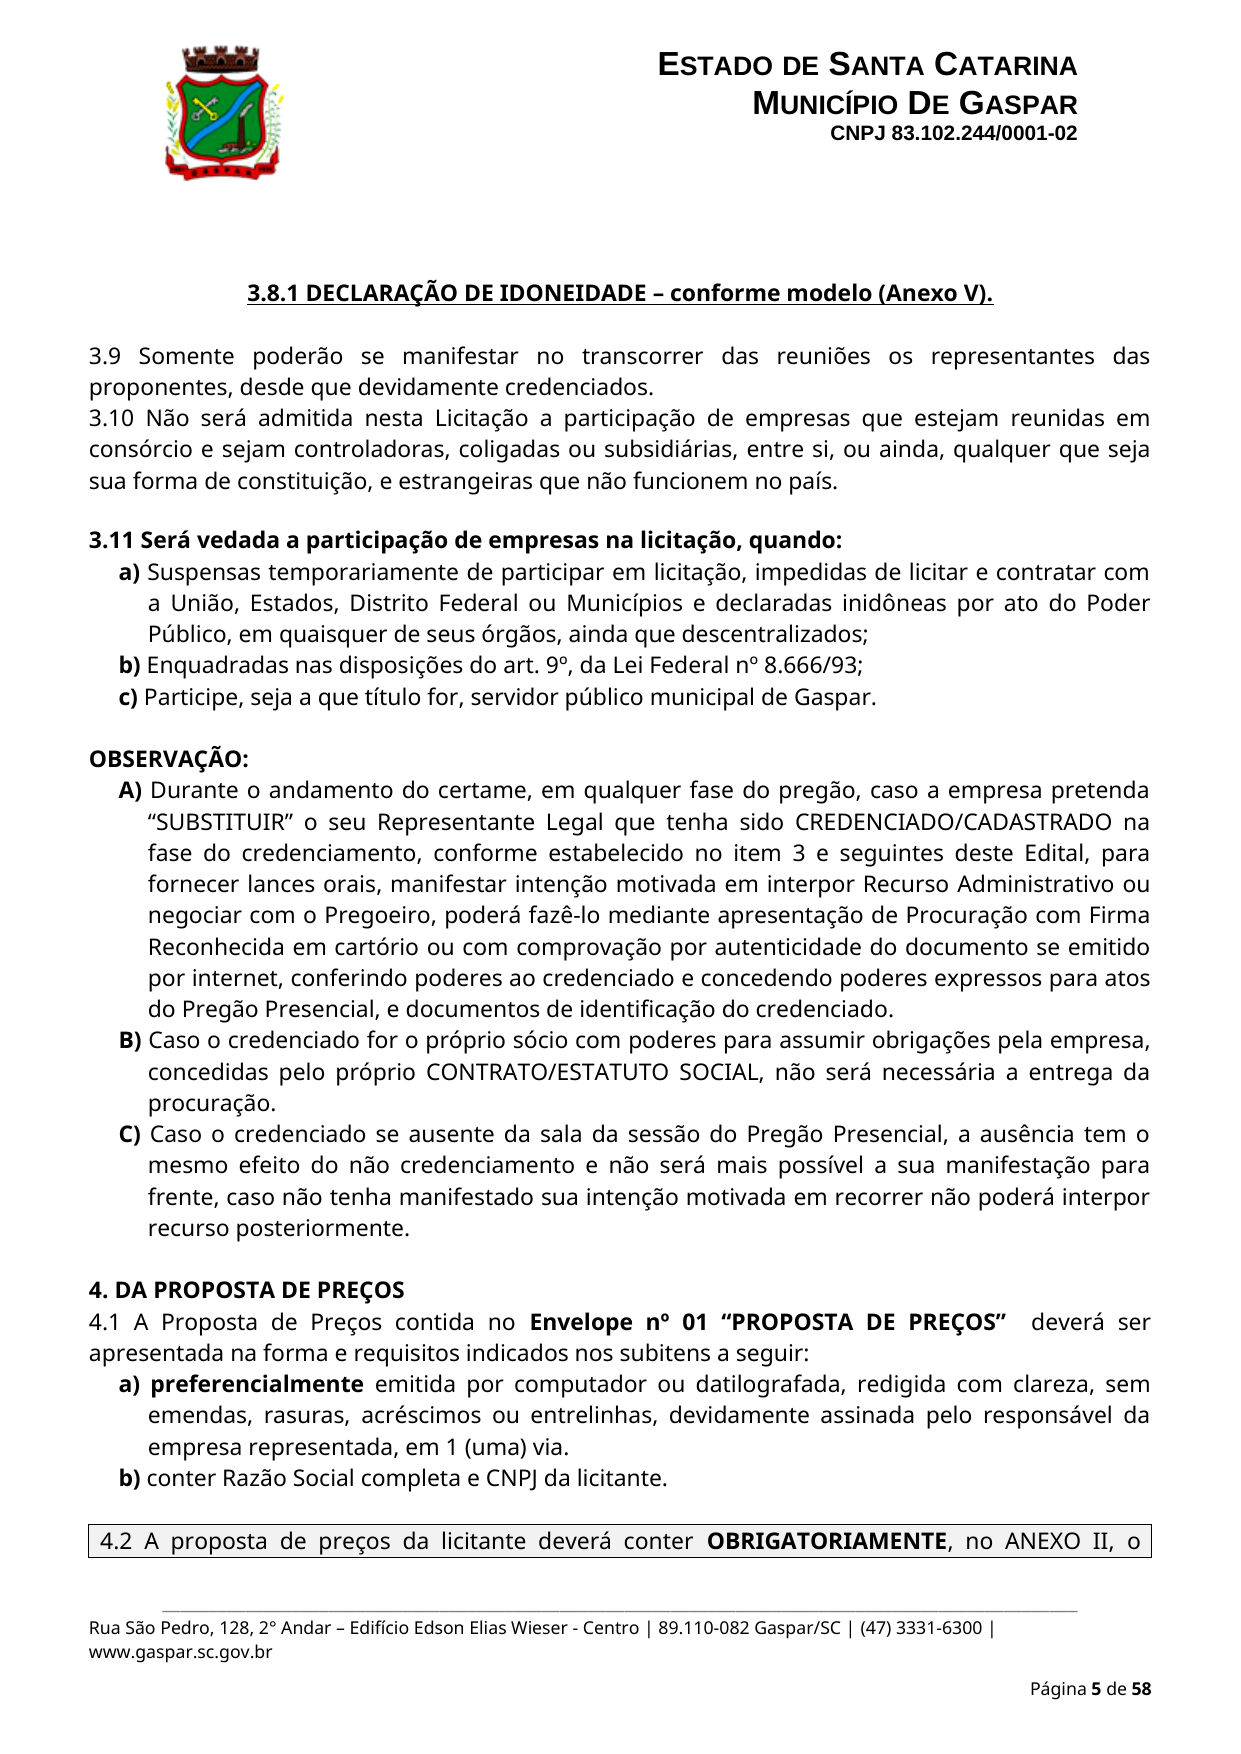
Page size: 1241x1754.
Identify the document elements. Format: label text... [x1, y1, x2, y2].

text B) Caso o credenciado for o próprio sócio com poderes para assumir obrigações pela empresa, concedidas pelo próprio CONTRATO/ESTATUTO SOCIAL, não será necessária a entrega da procuração. [118, 1024, 1152, 1118]
text 4.1 A Proposta de Preços contida no Envelope nº 01 “PROPOSTA DE PREÇOS” deverá ser apresentada na forma e requisitos indicados nos subitens a seguir: [89, 1306, 1152, 1368]
text 3.9 Somente poderão se manifestar no transcorrer das reuniões os representantes das proponentes, desde que devidamente credenciados. [89, 339, 1152, 402]
text b) Enquadradas nas disposições do art. 9º, da Lei Federal nº 8.666/93; [118, 649, 1152, 681]
text 3.10 Não será admitida nesta Licitação a participação de empresas que estejam reunidas em consórcio e sejam controladoras, coligadas ou subsidiárias, entre si, ou ainda, qualquer que seja sua forma de constituição, e estrangeiras que não funcionem no país. [89, 402, 1152, 496]
text c) Participe, seja a que título for, servidor público municipal de Gaspar. [118, 681, 1152, 712]
text C) Caso o credenciado se ausente da sala da sessão do Pregão Presencial, a ausência tem o mesmo efeito do não credenciamento e não será mais possível a sua manifestação para frente, caso não tenha manifestado sua intenção motivada em recorrer não poderá interpor recurso posteriormente. [118, 1118, 1152, 1243]
text OBSERVAÇÃO: [89, 743, 1152, 774]
text 3.11 Será vedada a participação de empresas na licitação, quando: [89, 524, 1152, 556]
text b) conter Razão Social completa e CNPJ da licitante. [118, 1462, 1152, 1493]
picture [162, 44, 289, 183]
text 4. DA PROPOSTA DE PREÇOS [89, 1274, 1152, 1306]
text a) preferencialmente emitida por computador ou datilografada, redigida com clareza, sem emendas, rasuras, acréscimos ou entrelinhas, devidamente assinada pelo responsável da empresa representada, em 1 (uma) via. [118, 1368, 1152, 1462]
text A) Durante o andamento do certame, em qualquer fase do pregão, caso a empresa pretenda “SUBSTITUIR” o seu Representante Legal que tenha sido CREDENCIADO/CADASTRADO na fase do credenciamento, conforme estabelecido no item 3 e seguintes deste Edital, para fornecer lances orais, manifestar intenção motivada em interpor Recurso Administrativo ou negociar com o Pregoeiro, poderá fazê-lo mediante apresentação de Procuração com Firma Reconhecida em cartório ou com comprovação por autenticidade do documento se emitido por internet, conferindo poderes ao credenciado e concedendo poderes expressos para atos do Pregão Presencial, e documentos de identificação do credenciado. [118, 774, 1152, 1024]
text a) Suspensas temporariamente de participar em licitação, impedidas de licitar e contratar com a União, Estados, Distrito Federal ou Municípios e declaradas inidôneas por ato do Poder Público, em quaisquer de seus órgãos, ainda que descentralizados; [118, 556, 1152, 649]
text 3.8.1 DECLARAÇÃO DE IDONEIDADE – conforme modelo (Anexo V). [89, 277, 1152, 308]
